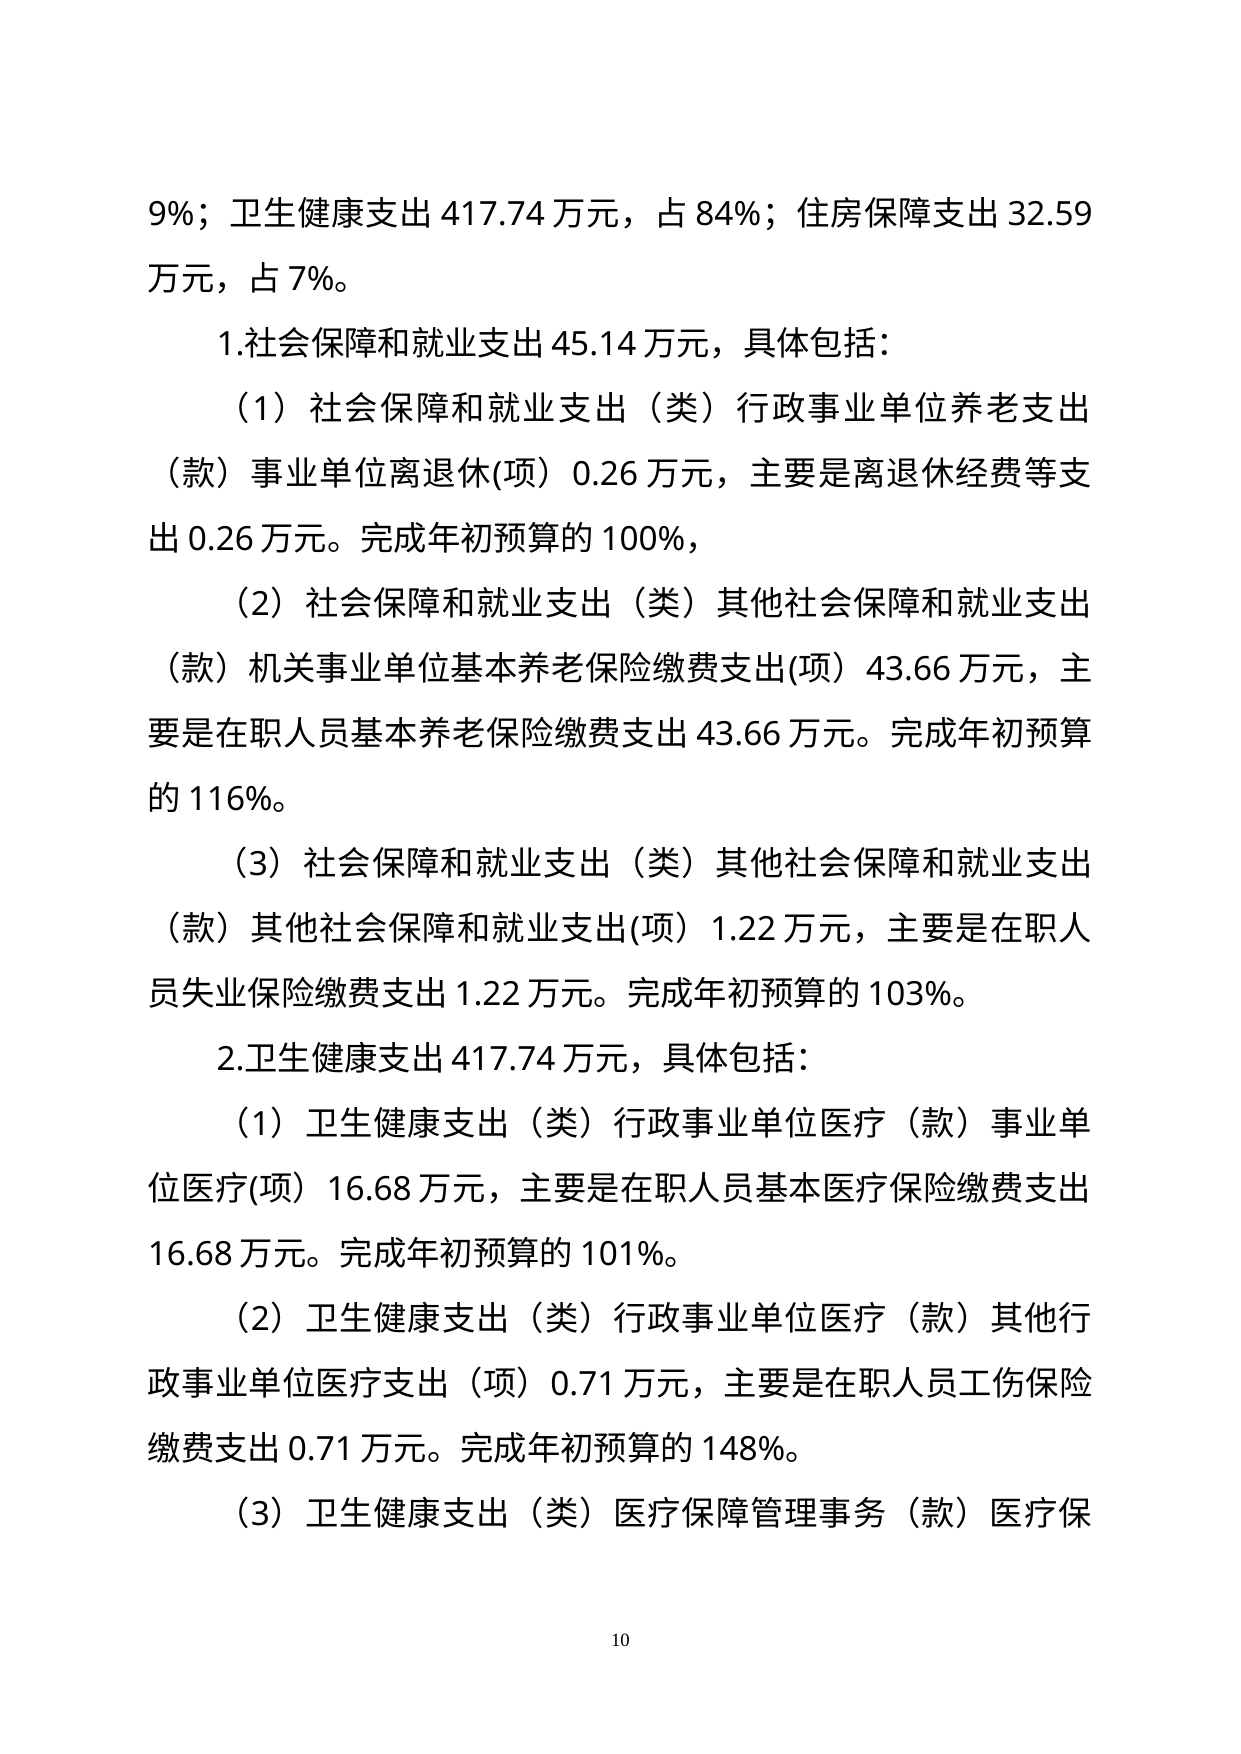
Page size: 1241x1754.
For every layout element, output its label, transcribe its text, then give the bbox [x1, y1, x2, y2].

text （2）卫生健康支出（类）行政事业单位医疗（款）其他行政事业单位医疗支出（项）0.71万元，主要是在职人员工伤保险缴费支出0.71万元。完成年初预算的148%。 [148, 1283, 1093, 1478]
text （1）社会保障和就业支出（类）行政事业单位养老支出（款）事业单位离退休(项）0.26万元，主要是离退休经费等支出0.26万元。完成年初预算的100%， [148, 373, 1093, 568]
text （3）社会保障和就业支出（类）其他社会保障和就业支出（款）其他社会保障和就业支出(项）1.22万元，主要是在职人员失业保险缴费支出1.22万元。完成年初预算的103%。 [148, 828, 1093, 1023]
text 2.卫生健康支出417.74万元，具体包括： [148, 1023, 1093, 1088]
text （2）社会保障和就业支出（类）其他社会保障和就业支出（款）机关事业单位基本养老保险缴费支出(项）43.66万元，主要是在职人员基本养老保险缴费支出43.66万元。完成年初预算的116%。 [148, 568, 1093, 828]
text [148, 1478, 1093, 1543]
text （1）卫生健康支出（类）行政事业单位医疗（款）事业单位医疗(项）16.68万元，主要是在职人员基本医疗保险缴费支出16.68万元。完成年初预算的101%。 [148, 1088, 1093, 1283]
text 1.社会保障和就业支出45.14万元，具体包括： [148, 308, 1093, 373]
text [148, 178, 1093, 308]
